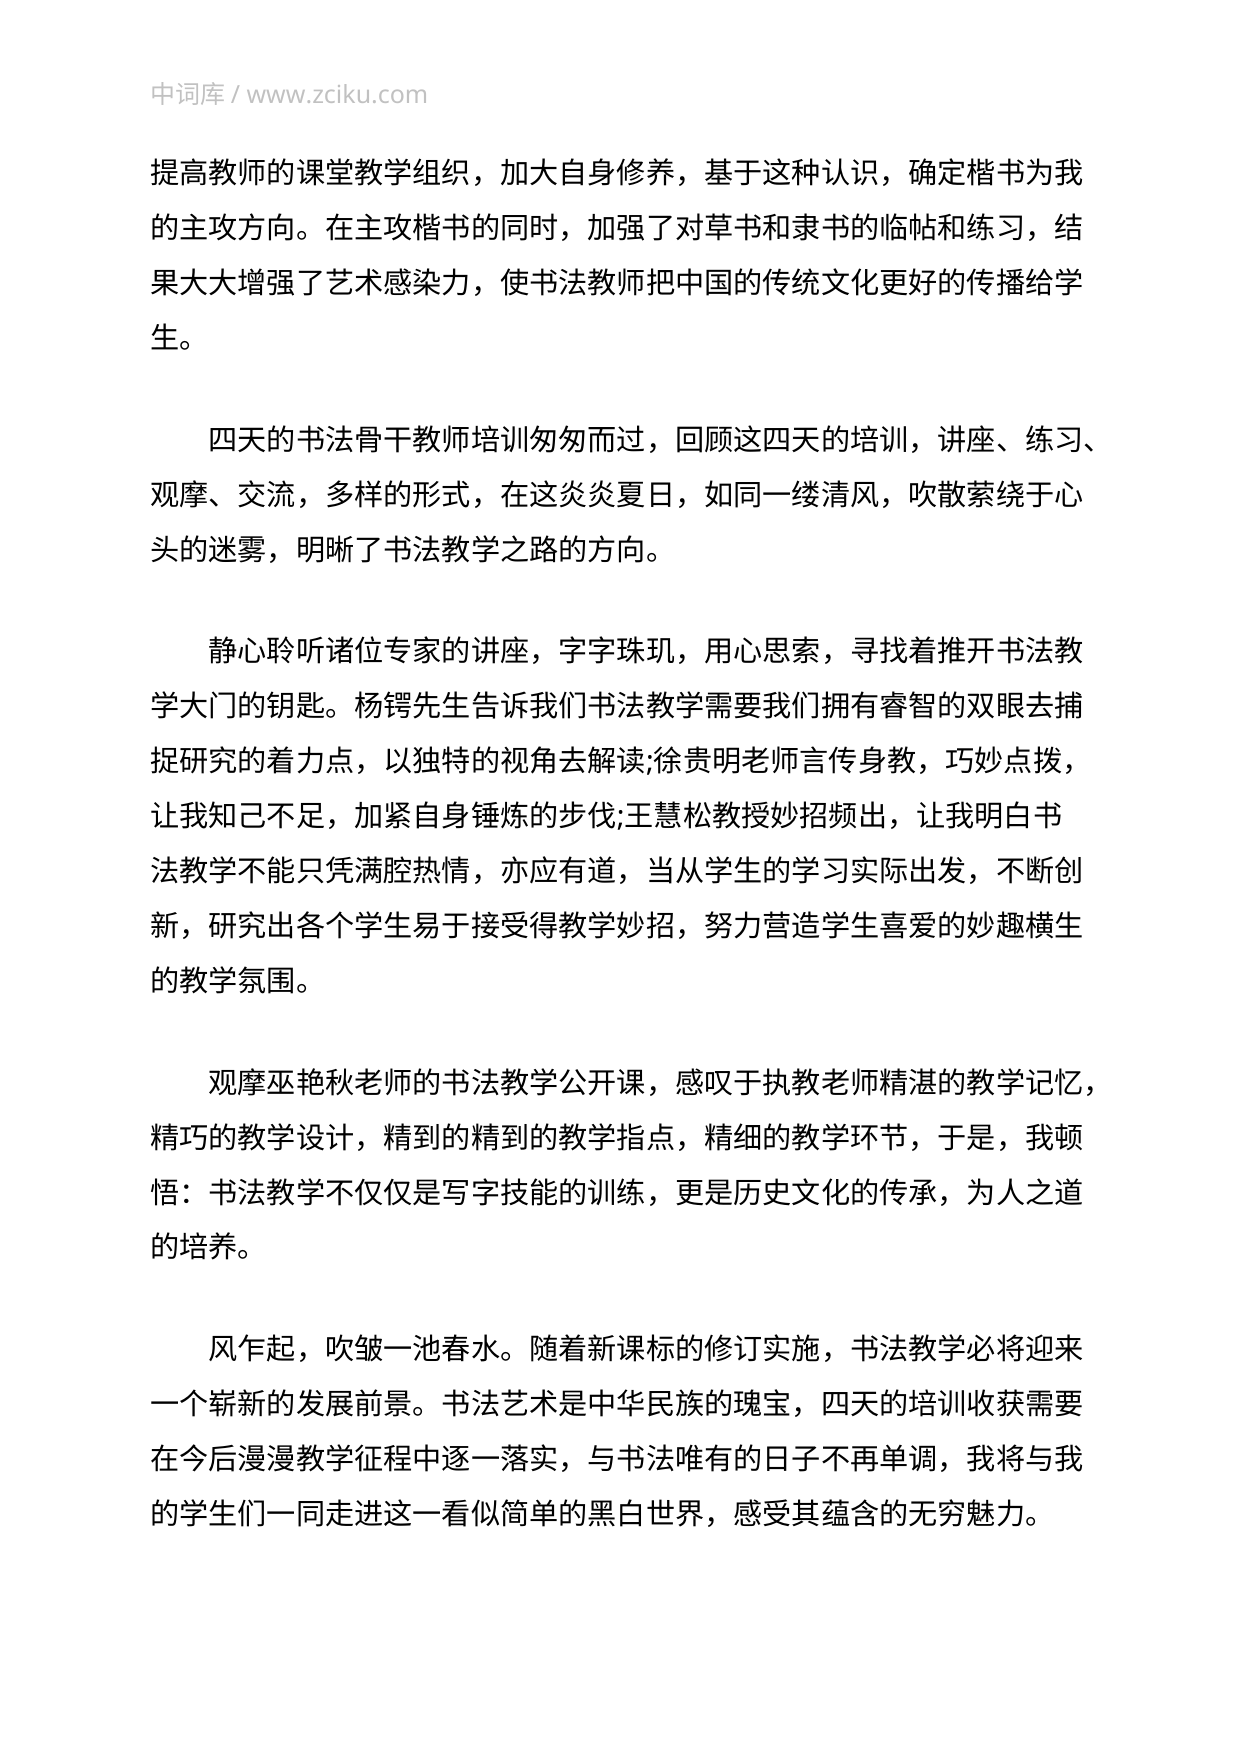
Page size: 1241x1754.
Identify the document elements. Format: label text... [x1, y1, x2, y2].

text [150, 150, 1090, 357]
text 风乍起，吹皱一池春水。随着新课标的修订实施，书法教学必将迎来一个崭新的发展前景。书法艺术是中华民族的瑰宝，四天的培训收获需要在今后漫漫教学征程中逐一落实，与书法唯有的日子不再单调，我将与我的学生们一同走进这一看似简单的黑白世界，感受其蕴含的无穷魅力。 [150, 1326, 1090, 1533]
text 四天的书法骨干教师培训匆匆而过，回顾这四天的培训，讲座、练习、观摩、交流，多样的形式，在这炎炎夏日，如同一缕清风，吹散萦绕于心头的迷雾，明晰了书法教学之路的方向。 [150, 416, 1090, 568]
text 观摩巫艳秋老师的书法教学公开课，感叹于执教老师精湛的教学记忆，精巧的教学设计，精到的精到的教学指点，精细的教学环节，于是，我顿悟：书法教学不仅仅是写字技能的训练，更是历史文化的传承，为人之道的培养。 [150, 1059, 1090, 1266]
text 静心聆听诸位专家的讲座，字字珠玑，用心思索，寻找着推开书法教学大门的钥匙。杨锷先生告诉我们书法教学需要我们拥有睿智的双眼去捕捉研究的着力点，以独特的视角去解读;徐贵明老师言传身教，巧妙点拨，让我知己不足，加紧自身锤炼的步伐;王慧松教授妙招频出，让我明白书法教学不能只凭满腔热情，亦应有道，当从学生的学习实际出发，不断创新，研究出各个学生易于接受得教学妙招，努力营造学生喜爱的妙趣横生的教学氛围。 [150, 628, 1090, 1000]
